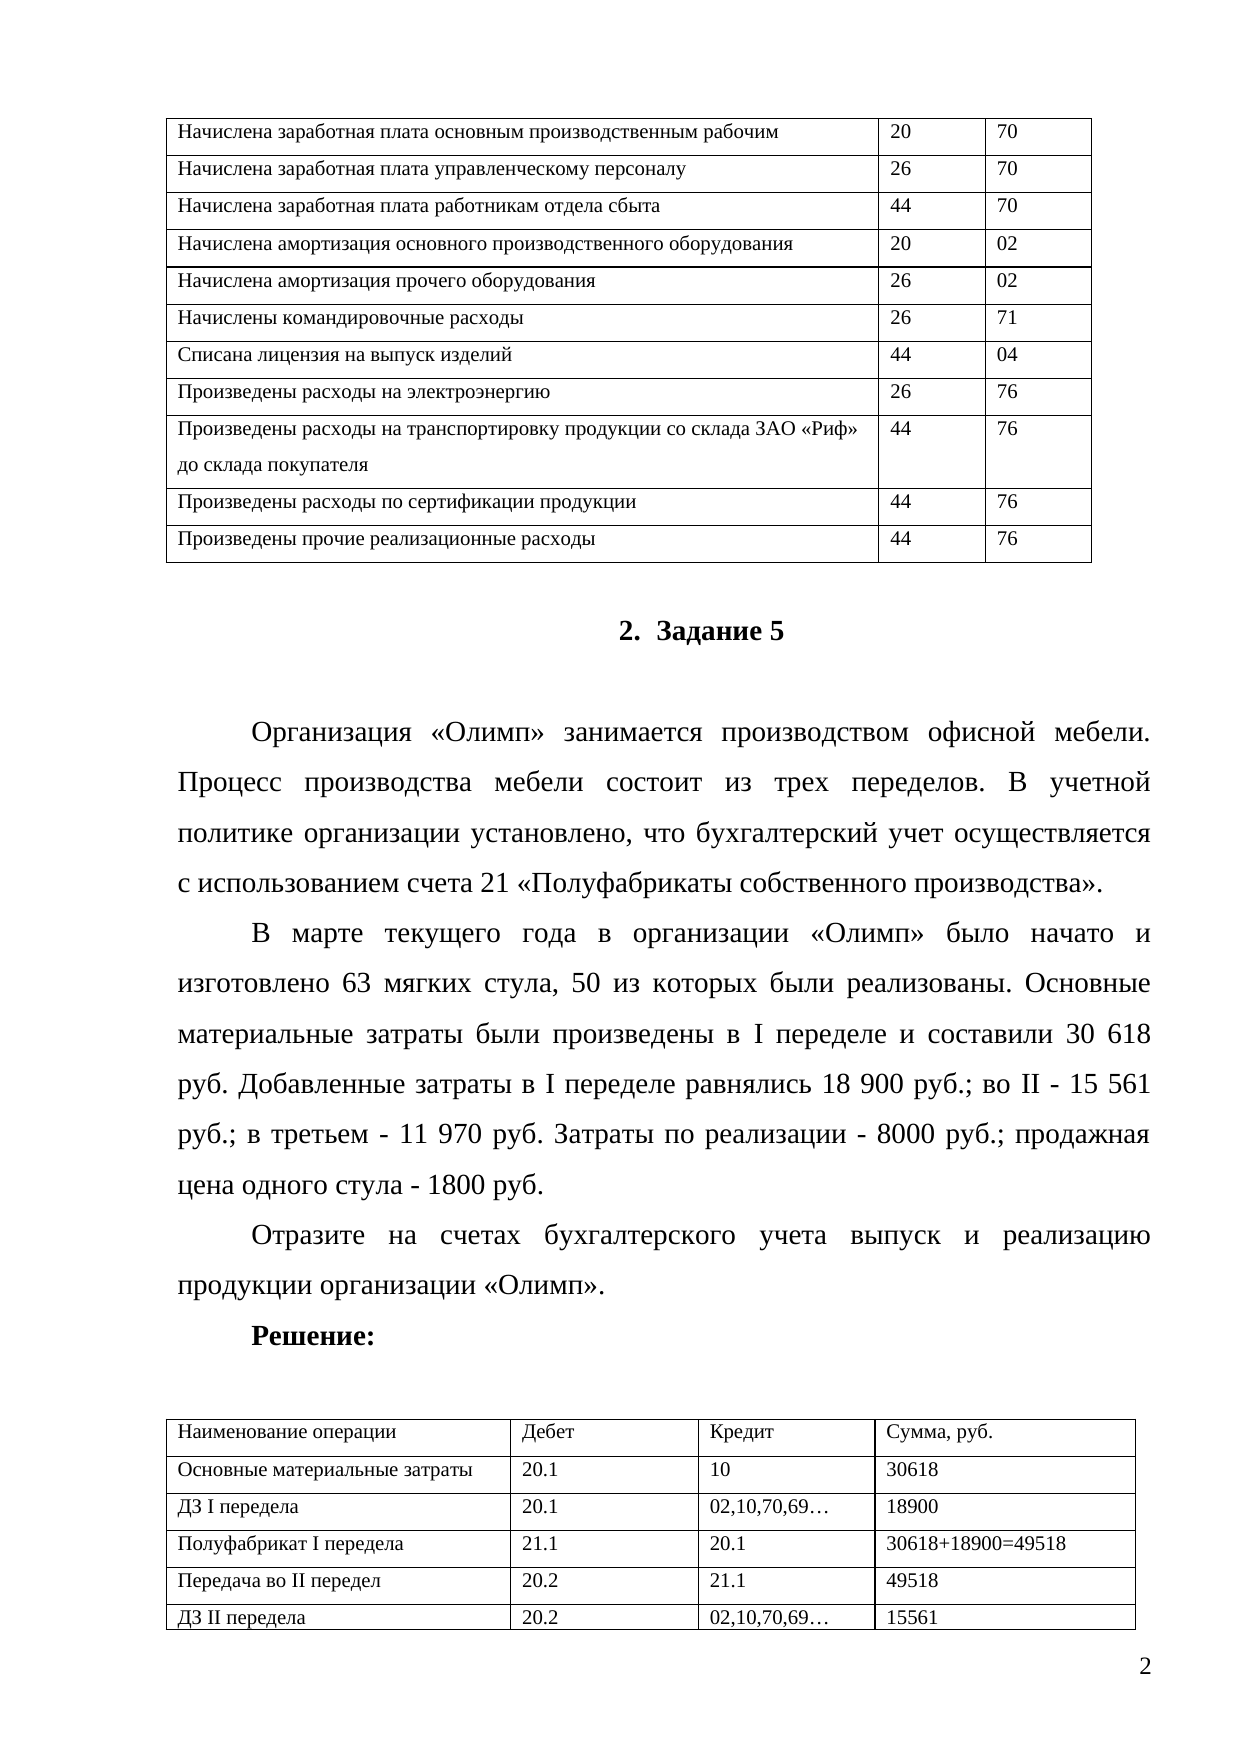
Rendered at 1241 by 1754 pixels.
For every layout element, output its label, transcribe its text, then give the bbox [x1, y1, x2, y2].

table_cell Начислена амортизация основного производственного оборудования [167, 230, 878, 266]
table_cell 20.2 [511, 1568, 698, 1604]
table_cell Произведены расходы на электроэнергию [167, 379, 878, 415]
table_cell 49518 [876, 1568, 1135, 1604]
table_header Дебет [511, 1420, 698, 1456]
table_cell 30618 [876, 1457, 1135, 1493]
table_cell Произведены расходы на транспортировку продукции со склада ЗАО «Риф» до склада покупателя [167, 416, 878, 488]
table_cell 71 [986, 305, 1091, 341]
table_cell 26 [879, 379, 985, 415]
table_cell 18900 [876, 1494, 1135, 1530]
table_cell 02,10,70,69… [699, 1605, 874, 1629]
table_cell 04 [986, 342, 1091, 378]
table_cell Начислены командировочные расходы [167, 305, 878, 341]
table_cell 44 [879, 193, 985, 229]
table_cell 30618+18900=49518 [876, 1531, 1135, 1567]
table_cell 26 [879, 305, 985, 341]
table_cell 20.2 [511, 1605, 698, 1629]
table_cell 20.1 [511, 1457, 698, 1493]
table_header Сумма, руб. [876, 1420, 1135, 1456]
table_cell Передача во II передел [167, 1568, 510, 1604]
table_cell Начислена заработная плата основным производственным рабочим [167, 119, 878, 155]
table_cell 26 [879, 156, 985, 192]
table_cell 70 [986, 156, 1091, 192]
table_cell 44 [879, 342, 985, 378]
table_cell Начислена заработная плата работникам отдела сбыта [167, 193, 878, 229]
table_cell 44 [879, 416, 985, 488]
table_cell 70 [986, 193, 1091, 229]
text Организация «Олимп» занимается производством офисной мебели. Процесс производства мебели состоит из трех переделов. В учетной политике организации установлено, что бухгалтерский учет осуществляется с использованием счета 21 «Полуфабрикаты собственного производства». [177, 714, 1152, 898]
text Решение: [177, 1318, 1152, 1351]
table_cell 20 [879, 119, 985, 155]
table_cell 44 [879, 489, 985, 525]
table_cell 76 [986, 526, 1091, 562]
table_header Кредит [699, 1420, 874, 1456]
list Задание 5 [251, 613, 1152, 647]
table_cell 20 [879, 230, 985, 266]
table_cell Произведены расходы по сертификации продукции [167, 489, 878, 525]
table_cell 76 [986, 489, 1091, 525]
table_cell Списана лицензия на выпуск изделий [167, 342, 878, 378]
table_cell 44 [879, 526, 985, 562]
table_cell 76 [986, 379, 1091, 415]
table_cell 15561 [876, 1605, 1135, 1629]
table_cell ДЗ II передела [167, 1605, 510, 1629]
table_cell 02 [986, 268, 1091, 303]
table_cell 76 [986, 416, 1091, 488]
table_cell 20.1 [511, 1494, 698, 1530]
text В марте текущего года в организации «Олимп» было начато и изготовлено 63 мягких стула, 50 из которых были реализованы. Основные материальные затраты были произведены в I переделе и составили 30 618 руб. Добавленные затраты в I переделе равнялись 18 900 руб.; во II - 15 561 руб.; в третьем - 11 970 руб. Затраты по реализации - 8000 руб.; продажная цена одного стула - 1800 руб. [177, 915, 1152, 1200]
table_cell 02,10,70,69… [699, 1494, 874, 1530]
table_cell 20.1 [699, 1531, 874, 1567]
table_cell Полуфабрикат I передела [167, 1531, 510, 1567]
table_header Наименование операции [167, 1420, 510, 1456]
table_cell 02 [986, 230, 1091, 266]
table_cell 70 [986, 119, 1091, 155]
table_cell 21.1 [699, 1568, 874, 1604]
table_cell Произведены прочие реализационные расходы [167, 526, 878, 562]
table_cell 26 [879, 268, 985, 303]
text Отразите на счетах бухгалтерского учета выпуск и реализацию продукции организации «Олимп». [177, 1217, 1152, 1301]
table_cell 10 [699, 1457, 874, 1493]
table_cell 21.1 [511, 1531, 698, 1567]
table_cell Начислена амортизация прочего оборудования [167, 268, 878, 303]
table_cell ДЗ I передела [167, 1494, 510, 1530]
table_cell Начислена заработная плата управленческому персоналу [167, 156, 878, 192]
table_cell Основные материальные затраты [167, 1457, 510, 1493]
